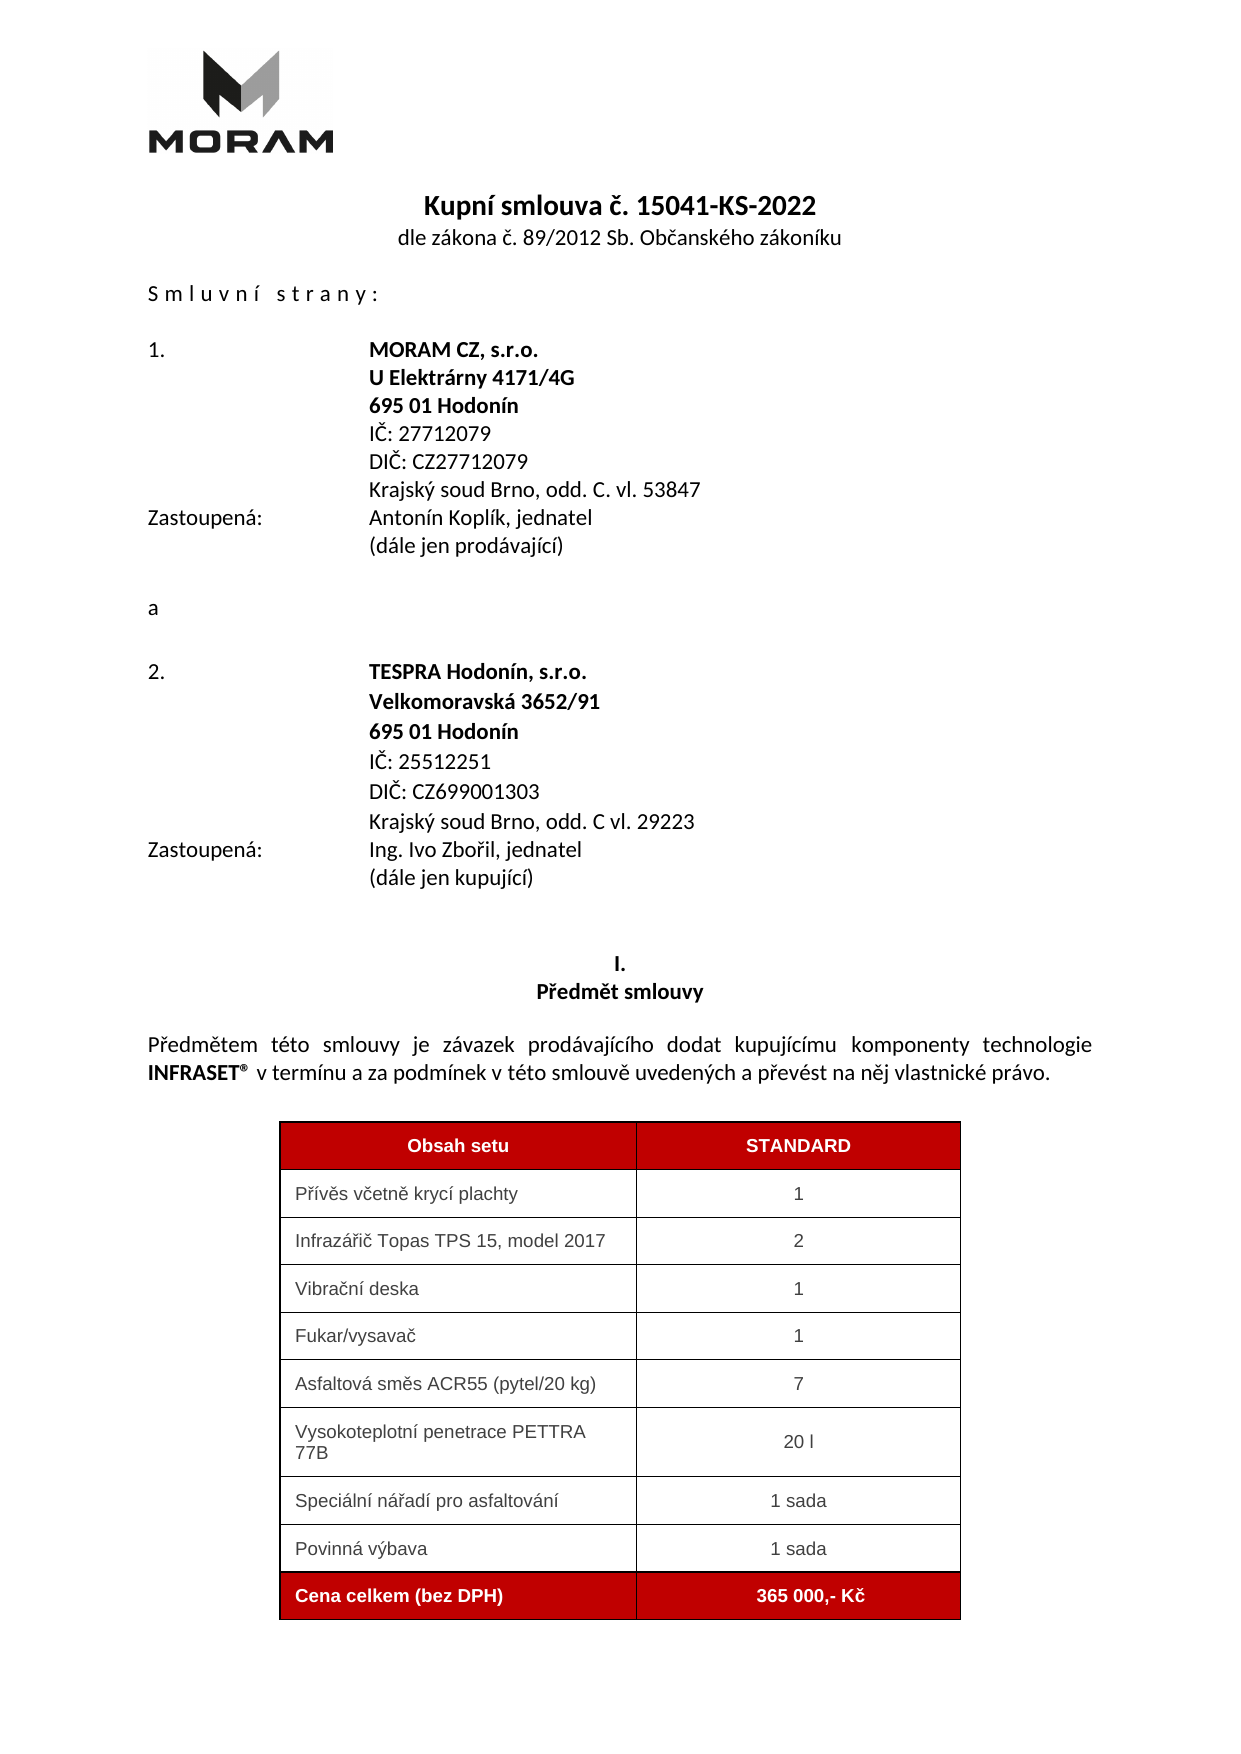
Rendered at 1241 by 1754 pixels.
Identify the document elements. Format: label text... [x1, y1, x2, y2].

text a [148, 593, 1093, 621]
table_cell 365 000,- Kč [637, 1573, 960, 1619]
text dle zákona č. 89/2012 Sb. Občanského zákoníku [148, 223, 1093, 251]
subtitle Předmětem této smlouvy je závazek prodávajícího dodat kupujícímu komponenty technologie INFRASET® v termínu a za podmínek v této smlouvě uvedených a převést na něj vlastnické právo. [148, 1030, 1093, 1086]
table_cell 1 sada [637, 1525, 960, 1571]
table_cell 1 [637, 1313, 960, 1359]
table_cell Speciální nářadí pro asfaltování [281, 1477, 636, 1524]
title Kupní smlouva č. 15041-KS-2022 [148, 187, 1093, 223]
table_cell 2 [637, 1218, 960, 1264]
text (dále jen kupující) [148, 863, 1093, 891]
table_cell Přívěs včetně krycí plachty [281, 1170, 636, 1217]
text Zastoupená: Ing. Ivo Zbořil, jednatel [148, 835, 1093, 863]
text IČ: 27712079 [148, 419, 1093, 447]
text 695 01 Hodonín [148, 715, 1093, 745]
table_cell 7 [637, 1360, 960, 1407]
table_cell Vysokoteplotní penetrace PETTRA 77B [281, 1408, 636, 1476]
text Krajský soud Brno, odd. C. vl. 53847 [148, 475, 1093, 503]
text I. [148, 949, 1093, 977]
text Smluvní strany: [148, 279, 1093, 307]
table_header Obsah setu [281, 1123, 636, 1169]
text (dále jen prodávající) [295, 531, 1093, 559]
text Krajský soud Brno, odd. C vl. 29223 [295, 805, 1093, 835]
text Velkomoravská 3652/91 [148, 685, 1093, 715]
text 2. TESPRA Hodonín, s.r.o. [148, 655, 1093, 685]
text Zastoupená: Antonín Koplík, jednatel [148, 503, 1093, 531]
text 695 01 Hodonín [148, 391, 1093, 419]
table_cell 20 l [637, 1408, 960, 1476]
table_cell Cena celkem (bez DPH) [281, 1573, 636, 1619]
table_cell 1 [637, 1265, 960, 1312]
table_cell Vibrační deska [281, 1265, 636, 1312]
text 1. MORAM CZ, s.r.o. [148, 335, 1093, 363]
table_cell 1 [637, 1170, 960, 1217]
table_cell 1 sada [637, 1477, 960, 1524]
table_header STANDARD [637, 1123, 960, 1169]
table_cell Infrazářič Topas TPS 15, model 2017 [281, 1218, 636, 1264]
table_cell Povinná výbava [281, 1525, 636, 1571]
text DIČ: CZ699001303 [295, 775, 1093, 805]
picture [146, 48, 334, 154]
subtitle Předmět smlouvy [148, 977, 1093, 1005]
table_cell Fukar/vysavač [281, 1313, 636, 1359]
text U Elektrárny 4171/4G [148, 363, 1093, 391]
text IČ: 25512251 [295, 745, 1093, 775]
table_cell Asfaltová směs ACR55 (pytel/20 kg) [281, 1360, 636, 1407]
text DIČ: CZ27712079 [295, 447, 1093, 475]
